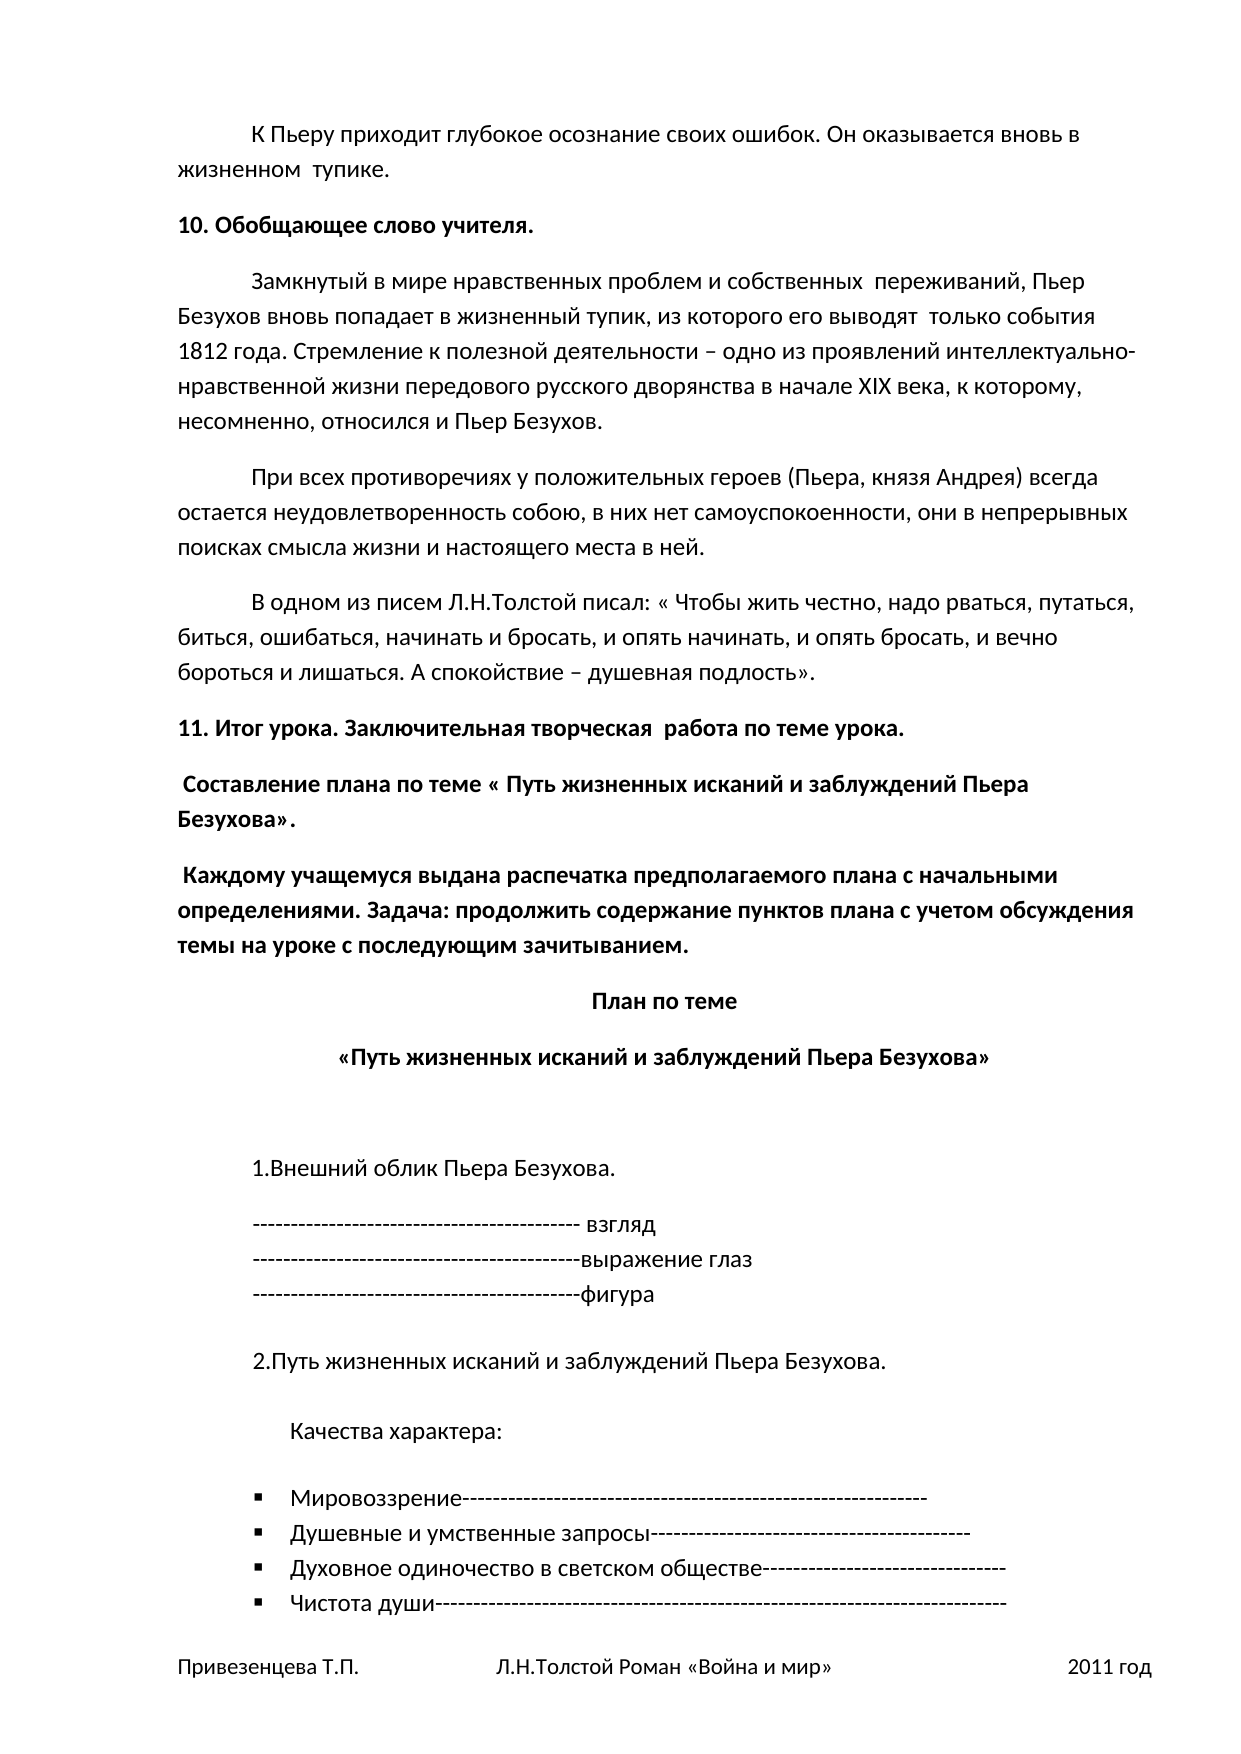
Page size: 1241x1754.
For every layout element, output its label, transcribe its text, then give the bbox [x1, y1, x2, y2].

text При всех противоречиях у положительных героев (Пьера, князя Андрея) всегда остается неудовлетворенность собою, в них нет самоуспокоенности, они в непрерывных поисках смысла жизни и настоящего места в ней. [177, 461, 1152, 561]
list Чистота души--------------------------------------------------------------------------- [252, 1587, 1152, 1618]
list -------------------------------------------фигура [252, 1278, 1152, 1309]
text 1.Внешний облик Пьера Безухова. [177, 1152, 1152, 1183]
text 10. Обобщающее слово учителя. [177, 209, 1152, 239]
text План по теме [177, 985, 1152, 1015]
list Качества характера: [290, 1415, 1152, 1446]
list -------------------------------------------выражение глаз [252, 1243, 1152, 1274]
list Душевные и умственные запросы------------------------------------------ [252, 1517, 1152, 1548]
text В одном из писем Л.Н.Толстой писал: « Чтобы жить честно, надо рваться, путаться, биться, ошибаться, начинать и бросать, и опять начинать, и опять бросать, и вечно бороться и лишаться. А спокойствие – душевная подлость». [177, 586, 1152, 687]
text Составление плана по теме « Путь жизненных исканий и заблуждений Пьера Безухова». [177, 768, 1152, 834]
list 2.Путь жизненных исканий и заблуждений Пьера Безухова. [252, 1345, 1152, 1376]
list ------------------------------------------- взгляд [252, 1208, 1152, 1239]
text Каждому учащемуся выдана распечатка предполагаемого плана с начальными определениями. Задача: продолжить содержание пунктов плана с учетом обсуждения темы на уроке с последующим зачитыванием. [177, 859, 1152, 959]
list Мировоззрение------------------------------------------------------------- [252, 1482, 1152, 1513]
text «Путь жизненных исканий и заблуждений Пьера Безухова» [177, 1041, 1152, 1071]
text К Пьеру приходит глубокое осознание своих ошибок. Он оказывается вновь в жизненном тупике. [177, 118, 1152, 184]
text Замкнутый в мире нравственных проблем и собственных переживаний, Пьер Безухов вновь попадает в жизненный тупик, из которого его выводят только события 1812 года. Стремление к полезной деятельности – одно из проявлений интеллектуально-нравственной жизни передового русского дворянства в начале ХIХ века, к которому, несомненно, относился и Пьер Безухов. [177, 265, 1152, 435]
text 11. Итог урока. Заключительная творческая работа по теме урока. [177, 712, 1152, 743]
list Духовное одиночество в светском обществе-------------------------------- [252, 1552, 1152, 1583]
